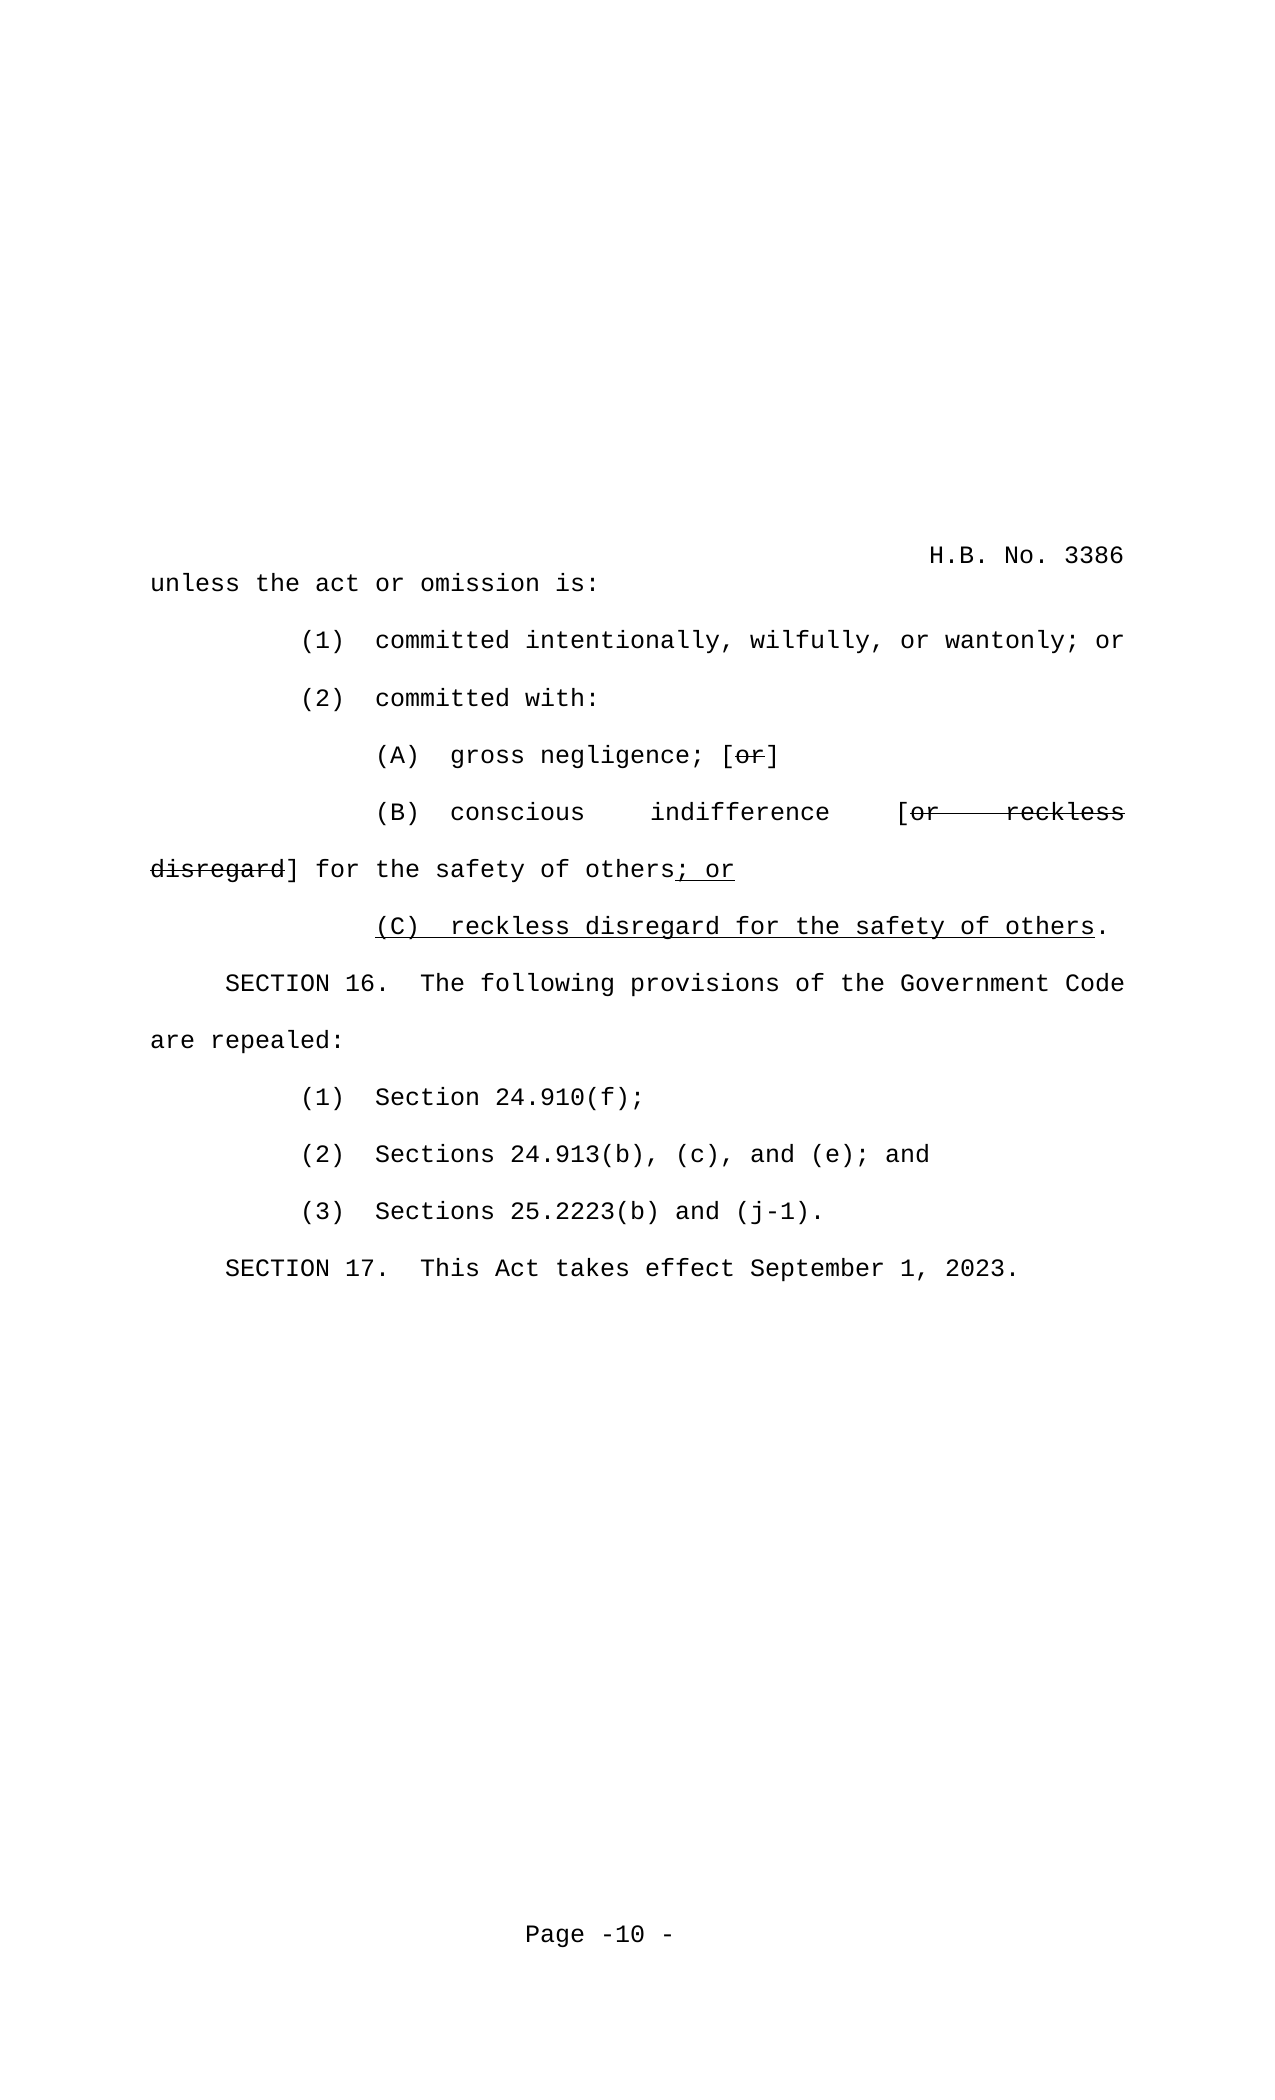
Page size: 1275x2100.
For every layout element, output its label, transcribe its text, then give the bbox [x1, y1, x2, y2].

text (A) gross negligence; [or] [150, 742, 1125, 771]
text SECTION 17. This Act takes effect September 1, 2023. [150, 1256, 1125, 1284]
text (2) committed with: [150, 685, 1125, 713]
text SECTION 16. The following provisions of the Government Code are repealed: [150, 970, 1125, 1056]
text (3) Sections 25.2223(b) and (j-1). [150, 1199, 1125, 1227]
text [150, 571, 1125, 599]
text (1) committed intentionally, wilfully, or wantonly; or [150, 628, 1125, 656]
text (2) Sections 24.913(b), (c), and (e); and [150, 1142, 1125, 1170]
text (B) conscious indifference [or reckless disregard] for the safety of others; or [150, 799, 1125, 885]
text (C) reckless disregard for the safety of others. [150, 913, 1125, 942]
text (1) Section 24.910(f); [150, 1084, 1125, 1113]
